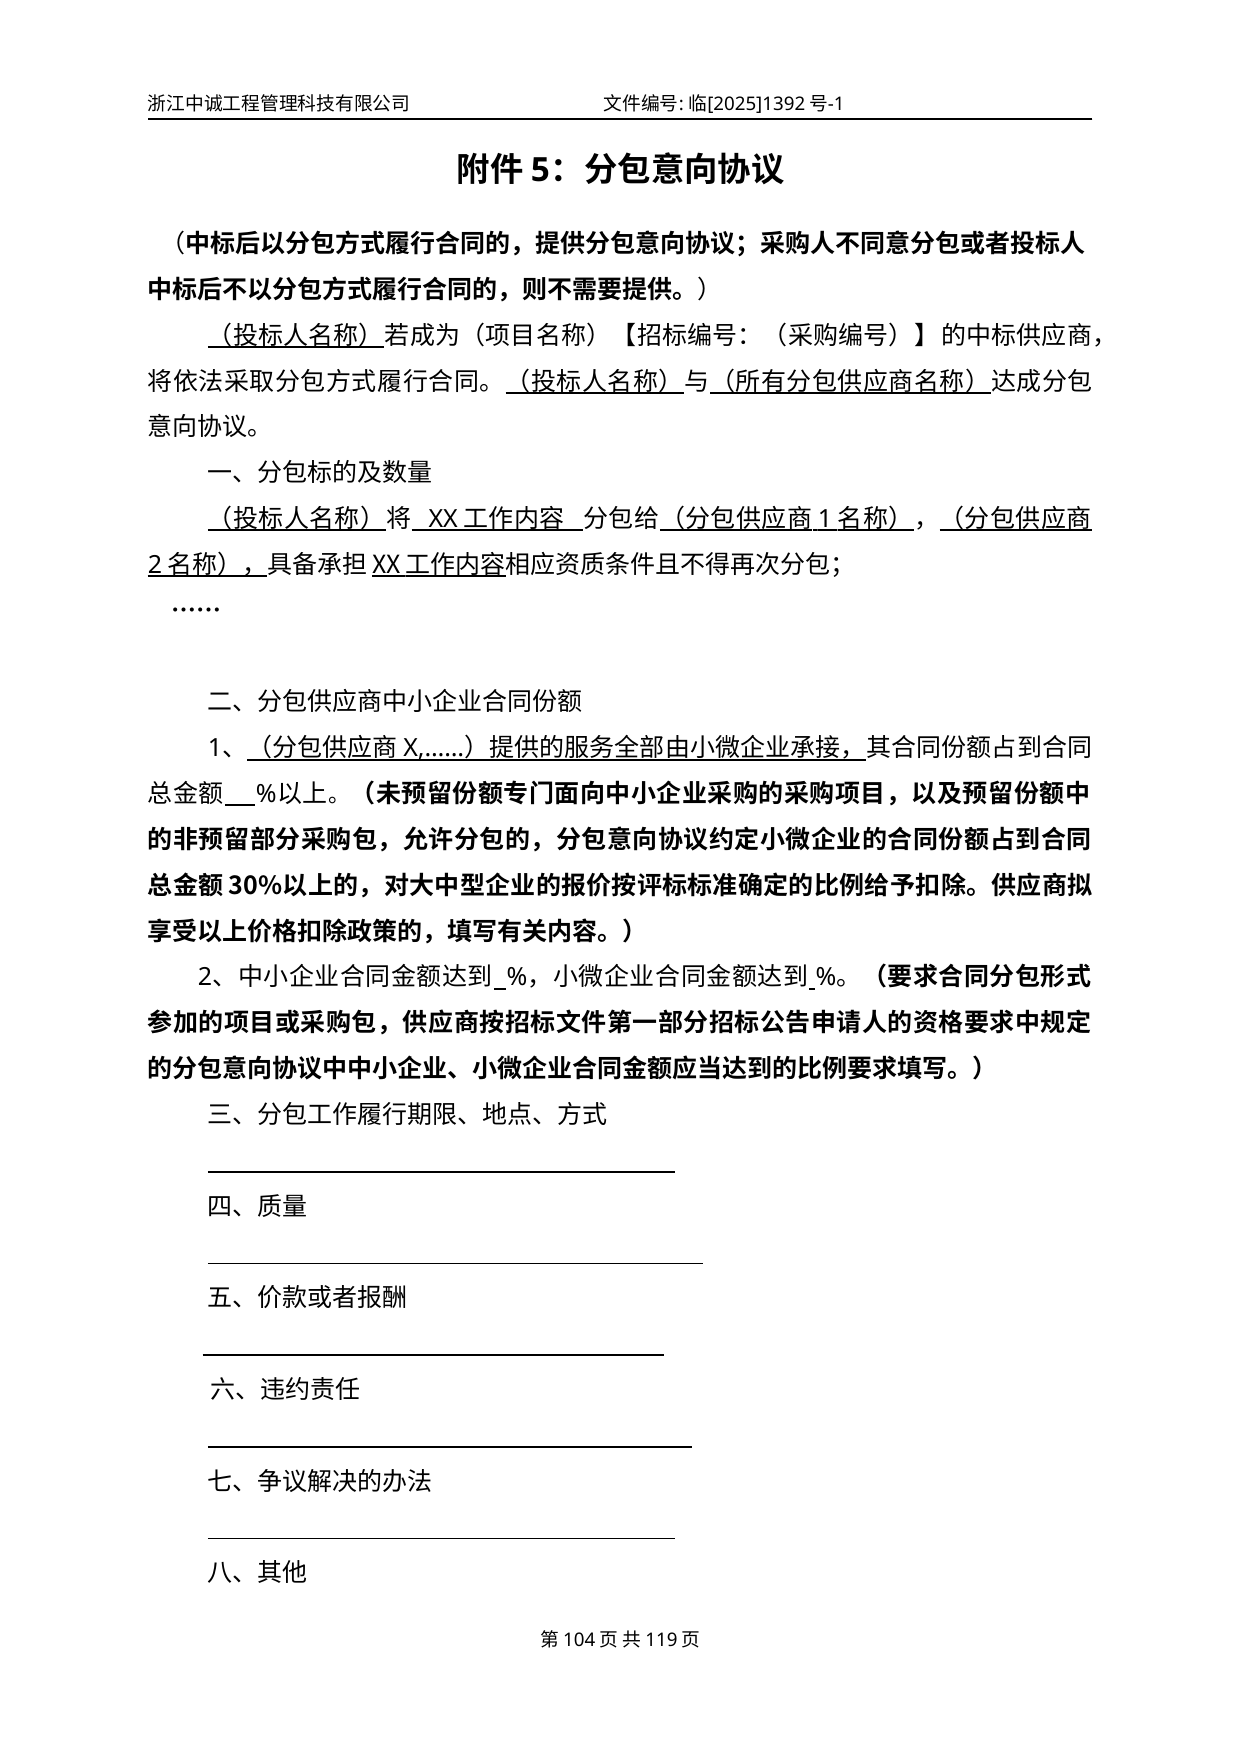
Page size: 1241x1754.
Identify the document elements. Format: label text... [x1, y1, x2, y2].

text 二、分包供应商中小企业合同份额 [148, 674, 1092, 720]
text 七、争议解决的办法 [148, 1453, 1092, 1499]
text 1、（分包供应商X,……）提供的服务全部由小微企业承接，其合同份额占到合同总金额 %以上。（未预留份额专门面向中小企业采购的采购项目，以及预留份额中的非预留部分采购包，允许分包的，分包意向协议约定小微企业的合同份额占到合同总金额30%以上的，对大中型企业的报价按评标标准确定的比例给予扣除。供应商拟享受以上价格扣除政策的，填写有关内容。） [148, 720, 1092, 949]
text 附件5：分包意向协议 [148, 143, 1092, 192]
text 八、其他 [148, 1545, 1092, 1591]
text 五、价款或者报酬 [148, 1270, 1092, 1316]
subtitle …… [148, 582, 1092, 628]
text 一、分包标的及数量 [148, 445, 1092, 491]
text 2、中小企业合同金额达到 %，小微企业合同金额达到 %。（要求合同分包形式参加的项目或采购包，供应商按招标文件第一部分招标公告申请人的资格要求中规定的分包意向协议中中小企业、小微企业合同金额应当达到的比例要求填写。） [148, 949, 1092, 1087]
text 四、质量 [148, 1178, 1092, 1224]
text 六、违约责任 [148, 1362, 1092, 1407]
text （投标人名称）将 XX工作内容 分包给（分包供应商1名称），（分包供应商2名称），具备承担XX工作内容相应资质条件且不得再次分包； [148, 491, 1092, 582]
text 三、分包工作履行期限、地点、方式 [148, 1087, 1092, 1132]
text （投标人名称）若成为（项目名称）【招标编号：（采购编号）】的中标供应商，将依法采取分包方式履行合同。（投标人名称）与（所有分包供应商名称）达成分包意向协议。 [148, 307, 1092, 445]
text （中标后以分包方式履行合同的，提供分包意向协议；采购人不同意分包或者投标人中标后不以分包方式履行合同的，则不需要提供。） [148, 216, 1092, 307]
